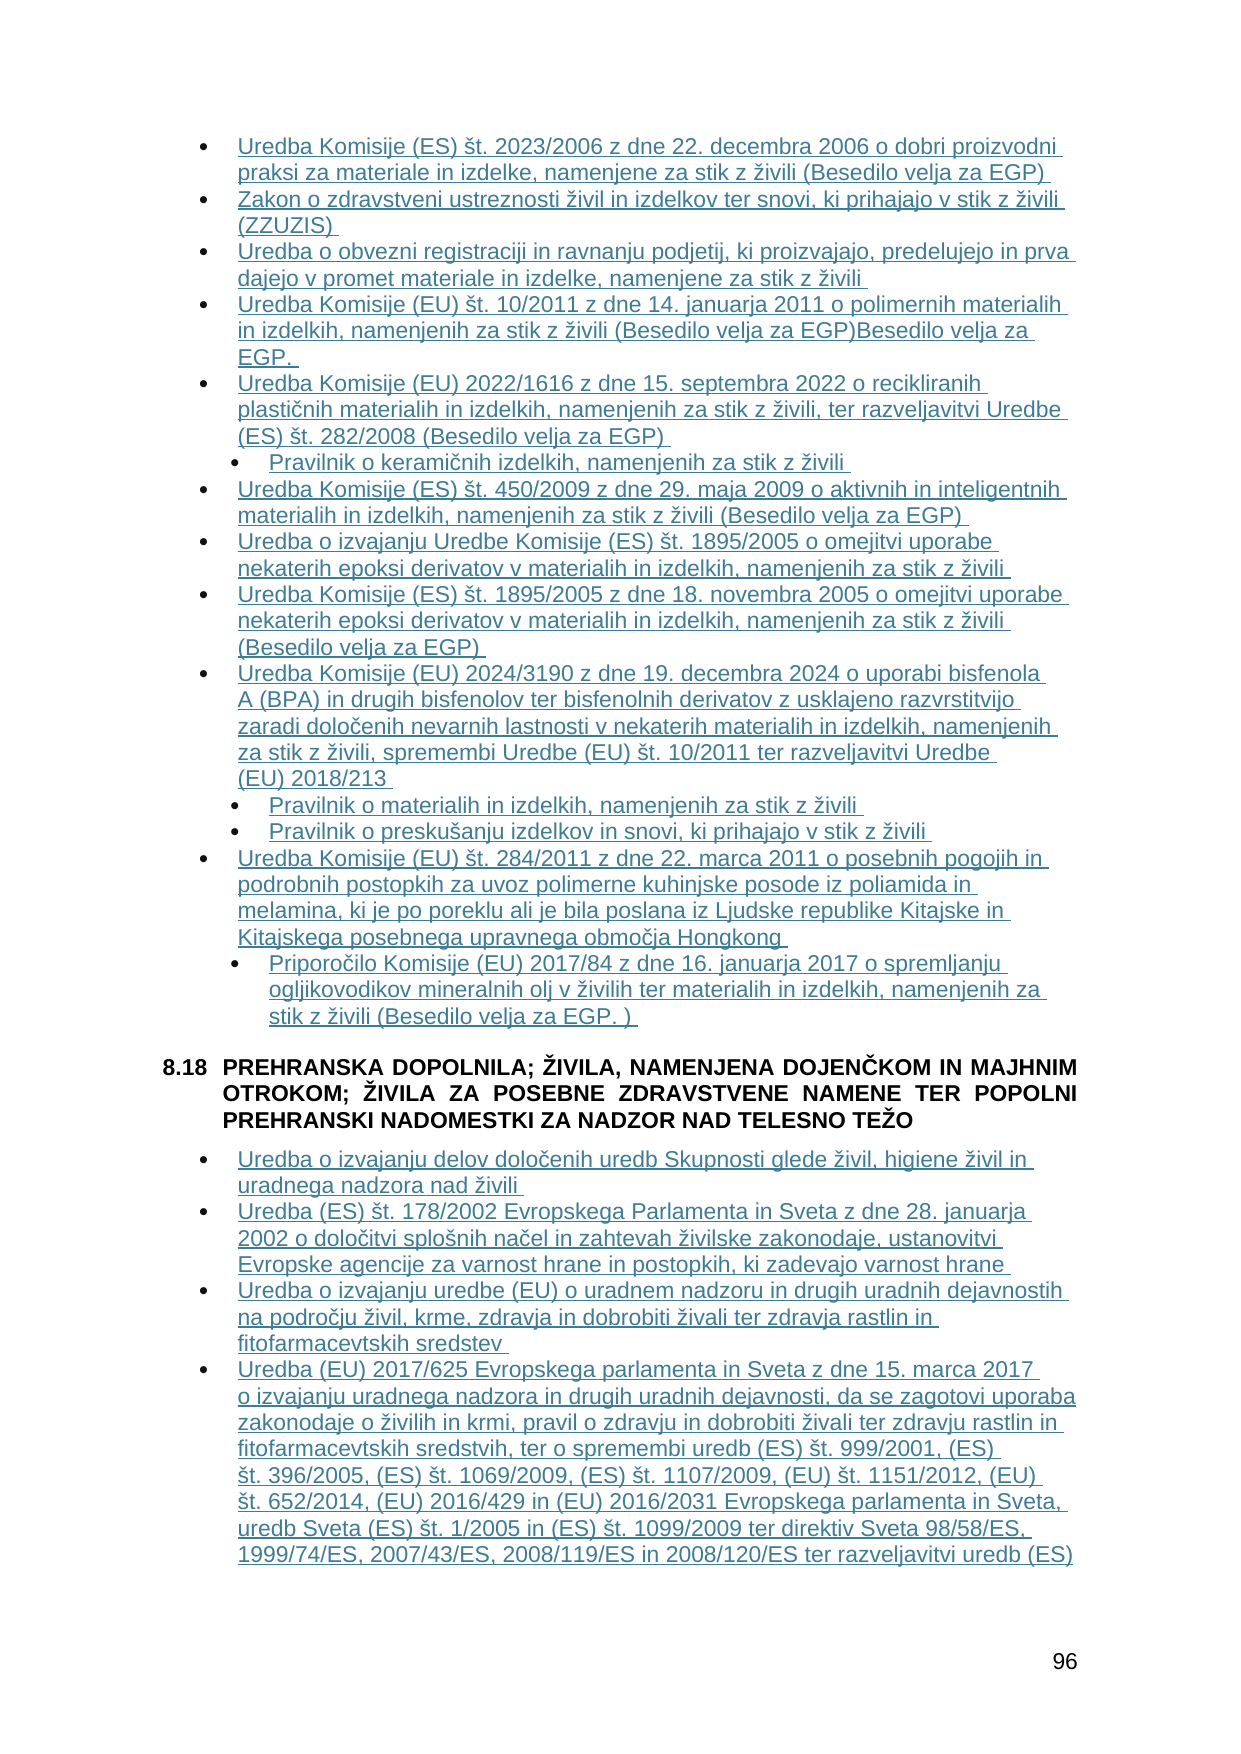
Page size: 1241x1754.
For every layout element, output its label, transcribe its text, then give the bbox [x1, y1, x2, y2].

list Uredba Komisije (EU) 2024/3190 z dne 19. decembra 2024 o uporabi bisfenola A (BPA) in drugih bisfenolov ter bisfenolnih derivatov z usklajeno razvrstitvijo zaradi določenih nevarnih lastnosti v nekaterih materialih in izdelkih, namenjenih za stik z živili, spremembi Uredbe (EU) št. 10/2011 ter razveljavitvi Uredbe (EU) 2018/213 [200, 660, 1078, 792]
list Uredba o izvajanju uredbe (EU) o uradnem nadzoru in drugih uradnih dejavnostih na področju živil, krme, zdravja in dobrobiti živali ter zdravja rastlin in fitofarmacevtskih sredstev [200, 1277, 1078, 1356]
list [200, 1356, 1078, 1567]
list Pravilnik o keramičnih izdelkih, namenjenih za stik z živili [231, 449, 1078, 476]
list Uredba Komisije (EU) št. 284/2011 z dne 22. marca 2011 o posebnih pogojih in podrobnih postopkih za uvoz polimerne kuhinjske posode iz poliamida in melamina, ki je po poreklu ali je bila poslana iz Ljudske republike Kitajske in Kitajskega posebnega upravnega območja Hongkong [200, 844, 1078, 950]
list Pravilnik o preskušanju izdelkov in snovi, ki prihajajo v stik z živili [231, 818, 1078, 844]
list Uredba o izvajanju delov določenih uredb Skupnosti glede živil, higiene živil in uradnega nadzora nad živili [200, 1146, 1078, 1198]
list Zakon o zdravstveni ustreznosti živil in izdelkov ter snovi, ki prihajajo v stik z živili (ZZUZIS) [200, 186, 1078, 238]
list Uredba Komisije (ES) št. 2023/2006 z dne 22. decembra 2006 o dobri proizvodni praksi za materiale in izdelke, namenjene za stik z živili (Besedilo velja za EGP) [200, 133, 1078, 186]
list Uredba (ES) št. 178/2002 Evropskega Parlamenta in Sveta z dne 28. januarja 2002 o določitvi splošnih načel in zahtevah živilske zakonodaje, ustanovitvi Evropske agencije za varnost hrane in postopkih, ki zadevajo varnost hrane [200, 1198, 1078, 1277]
list Uredba Komisije (ES) št. 450/2009 z dne 29. maja 2009 o aktivnih in inteligentnih materialih in izdelkih, namenjenih za stik z živili (Besedilo velja za EGP) [200, 476, 1078, 528]
list Uredba o izvajanju Uredbe Komisije (ES) št. 1895/2005 o omejitvi uporabe nekaterih epoksi derivatov v materialih in izdelkih, namenjenih za stik z živili [200, 528, 1078, 581]
list PREHRANSKa DOPOLNILa; ŽIVILa, NAMENJENa DOJENČKOM IN MAJHNIM OTROKOM; ŽIVILa ZA POSEBNE ZDRAVSTVENE NAMENE TER POPOLNI PREHRANSKI NADOMESTKi ZA NADZOR NAD TELESNO TEŽO [162, 1054, 1078, 1133]
list Pravilnik o materialih in izdelkih, namenjenih za stik z živili [231, 792, 1078, 818]
list Uredba Komisije (EU) št. 10/2011 z dne 14. januarja 2011 o polimernih materialih in izdelkih, namenjenih za stik z živili (Besedilo velja za EGP)Besedilo velja za EGP. [200, 291, 1078, 370]
list Uredba o obvezni registraciji in ravnanju podjetij, ki proizvajajo, predelujejo in prva dajejo v promet materiale in izdelke, namenjene za stik z živili [200, 238, 1078, 291]
list Uredba Komisije (ES) št. 1895/2005 z dne 18. novembra 2005 o omejitvi uporabe nekaterih epoksi derivatov v materialih in izdelkih, namenjenih za stik z živili (Besedilo velja za EGP) [200, 581, 1078, 660]
list Uredba Komisije (EU) 2022/1616 z dne 15. septembra 2022 o recikliranih plastičnih materialih in izdelkih, namenjenih za stik z živili, ter razveljavitvi Uredbe (ES) št. 282/2008 (Besedilo velja za EGP) [200, 370, 1078, 449]
list Priporočilo Komisije (EU) 2017/84 z dne 16. januarja 2017 o spremljanju ogljikovodikov mineralnih olj v živilih ter materialih in izdelkih, namenjenih za stik z živili (Besedilo velja za EGP. ) [231, 950, 1078, 1029]
